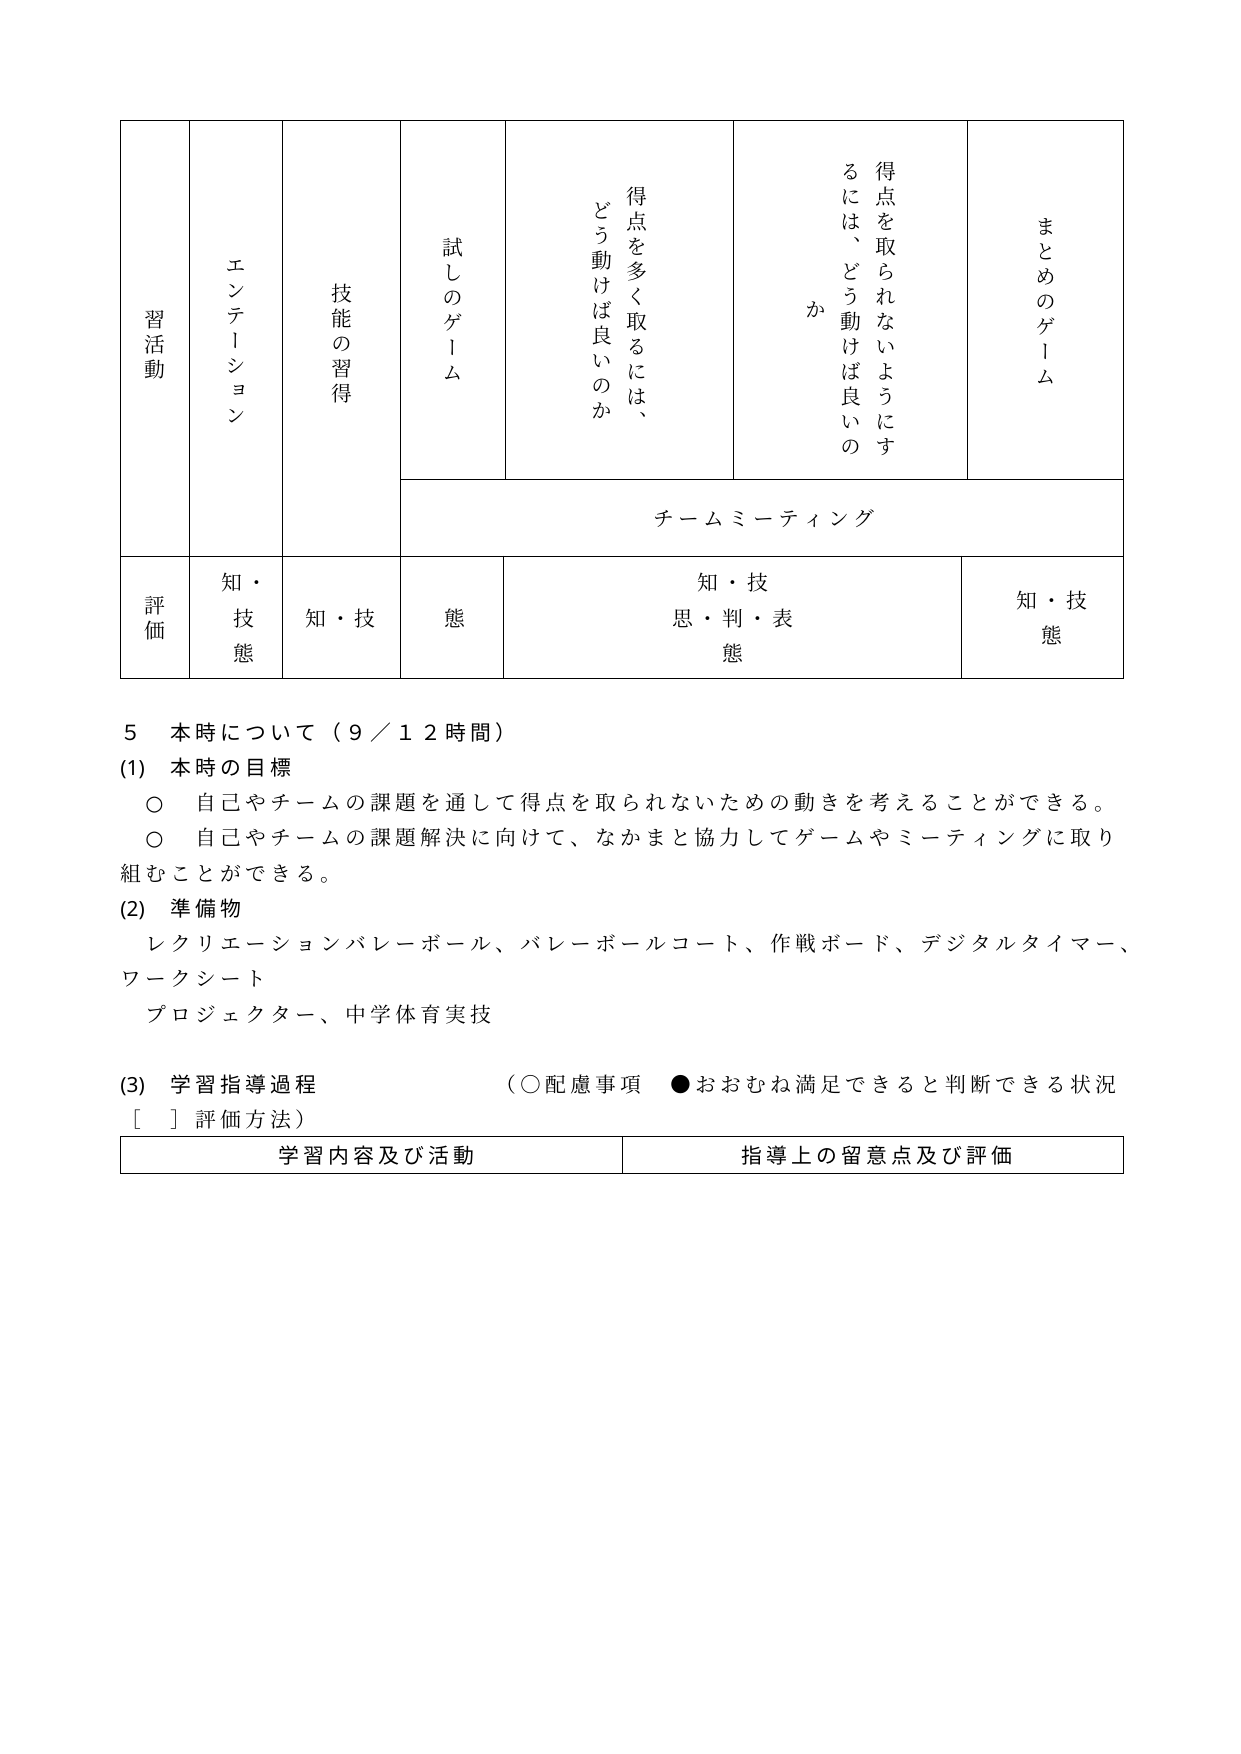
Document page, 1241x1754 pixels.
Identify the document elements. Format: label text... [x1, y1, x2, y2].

table_cell まとめのゲーム [968, 121, 1123, 479]
table_cell 知・技 態 [190, 557, 282, 677]
table_cell 試しのゲーム [401, 121, 505, 479]
table_cell 知・技 態 [962, 557, 1123, 677]
text レクリエーションバレーボール、バレーボールコート、作戦ボード、デジタルタイマー、ワークシート [120, 925, 1120, 995]
text プロジェクター、中学体育実技 [120, 995, 1120, 1031]
table_cell 知・技 思・判・表 態 [504, 557, 961, 677]
table_cell 知・技 [283, 557, 400, 677]
text (1) 本時の目標 [120, 749, 1120, 784]
text ５ 本時について（９／１２時間） [120, 714, 1120, 749]
text ○ 自己やチームの課題を通して得点を取られないための動きを考えることができる。 [120, 784, 1120, 819]
table_cell チームミーティング [401, 480, 1123, 556]
text (2) 準備物 [120, 890, 1120, 925]
table_cell 態 [401, 557, 503, 677]
table_header 学習内容及び活動 [121, 1137, 622, 1172]
table_cell 基本技能の習得 [283, 121, 400, 556]
table_header 指導上の留意点及び評価 [623, 1137, 1123, 1172]
table_cell オリエンテーション [190, 121, 282, 556]
table_cell 得点を多く取るには、 どう動けば良いのか [506, 121, 733, 479]
table_cell 学習活動 [121, 121, 189, 556]
table_cell 得点を取られないようにするには、どう動けば良いのか [734, 121, 967, 479]
text ○ 自己やチームの課題解決に向けて、なかまと協力してゲームやミーティングに取り組むことができる。 [120, 819, 1120, 890]
table_cell 評価 [121, 557, 189, 677]
text (3) 学習指導過程 （○配慮事項 ●おおむね満足できると判断できる状況 ［ ］評価方法） [120, 1066, 1120, 1136]
